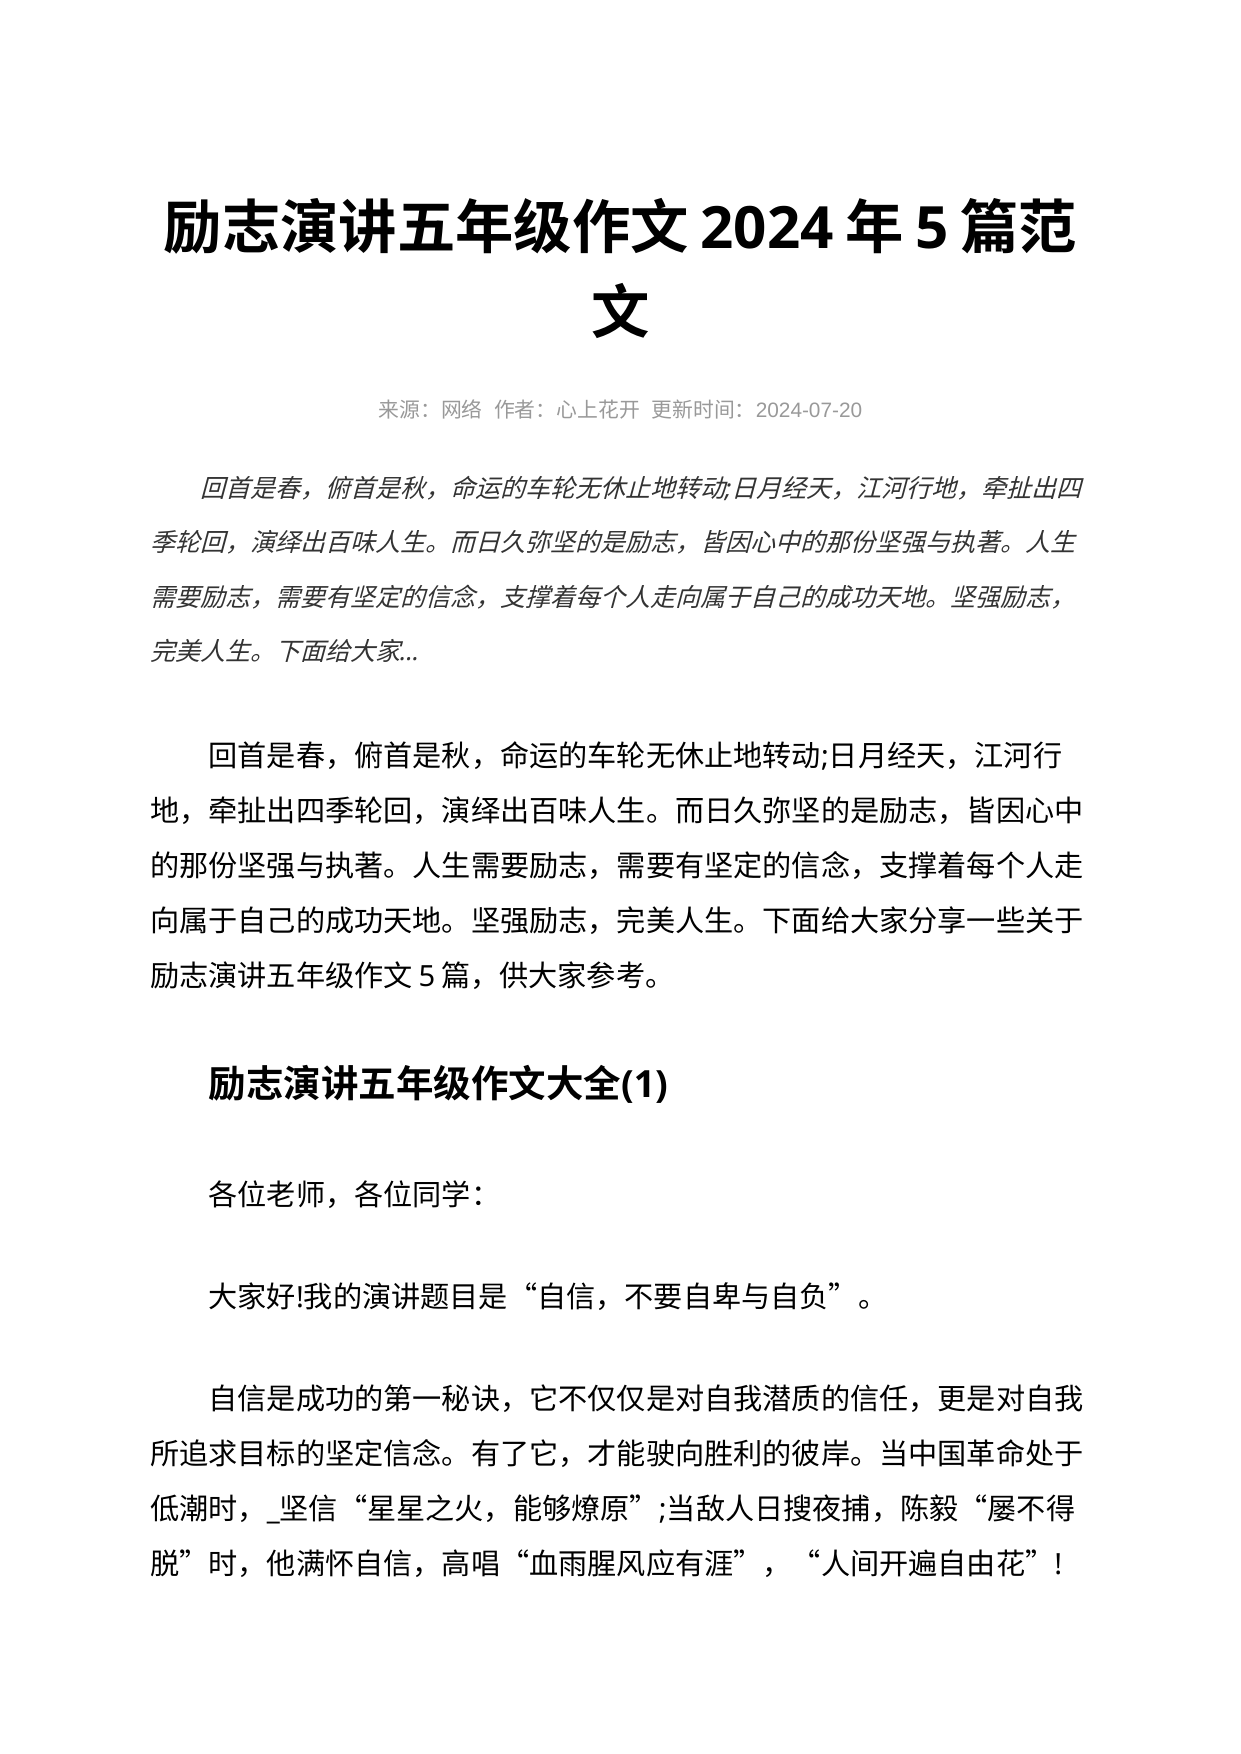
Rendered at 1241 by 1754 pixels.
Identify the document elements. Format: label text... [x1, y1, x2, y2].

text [150, 1376, 1090, 1583]
text 各位老师，各位同学： [150, 1172, 1090, 1214]
text 来源：网络 作者：心上花开 更新时间：2024-07-20 [150, 397, 1090, 421]
subtitle 励志演讲五年级作文2024年5篇范文 [150, 181, 1090, 351]
text 回首是春，俯首是秋，命运的车轮无休止地转动;日月经天，江河行地，牵扯出四季轮回，演绎出百味人生。而日久弥坚的是励志，皆因心中的那份坚强与执著。人生需要励志，需要有坚定的信念，支撑着每个人走向属于自己的成功天地。坚强励志，完美人生。下面给大家... [150, 468, 1090, 668]
text 励志演讲五年级作文大全(1) [150, 1054, 1090, 1109]
text 回首是春，俯首是秋，命运的车轮无休止地转动;日月经天，江河行地，牵扯出四季轮回，演绎出百味人生。而日久弥坚的是励志，皆因心中的那份坚强与执著。人生需要励志，需要有坚定的信念，支撑着每个人走向属于自己的成功天地。坚强励志，完美人生。下面给大家分享一些关于励志演讲五年级作文5篇，供大家参考。 [150, 733, 1090, 995]
text 大家好!我的演讲题目是“自信，不要自卑与自负”。 [150, 1274, 1090, 1316]
